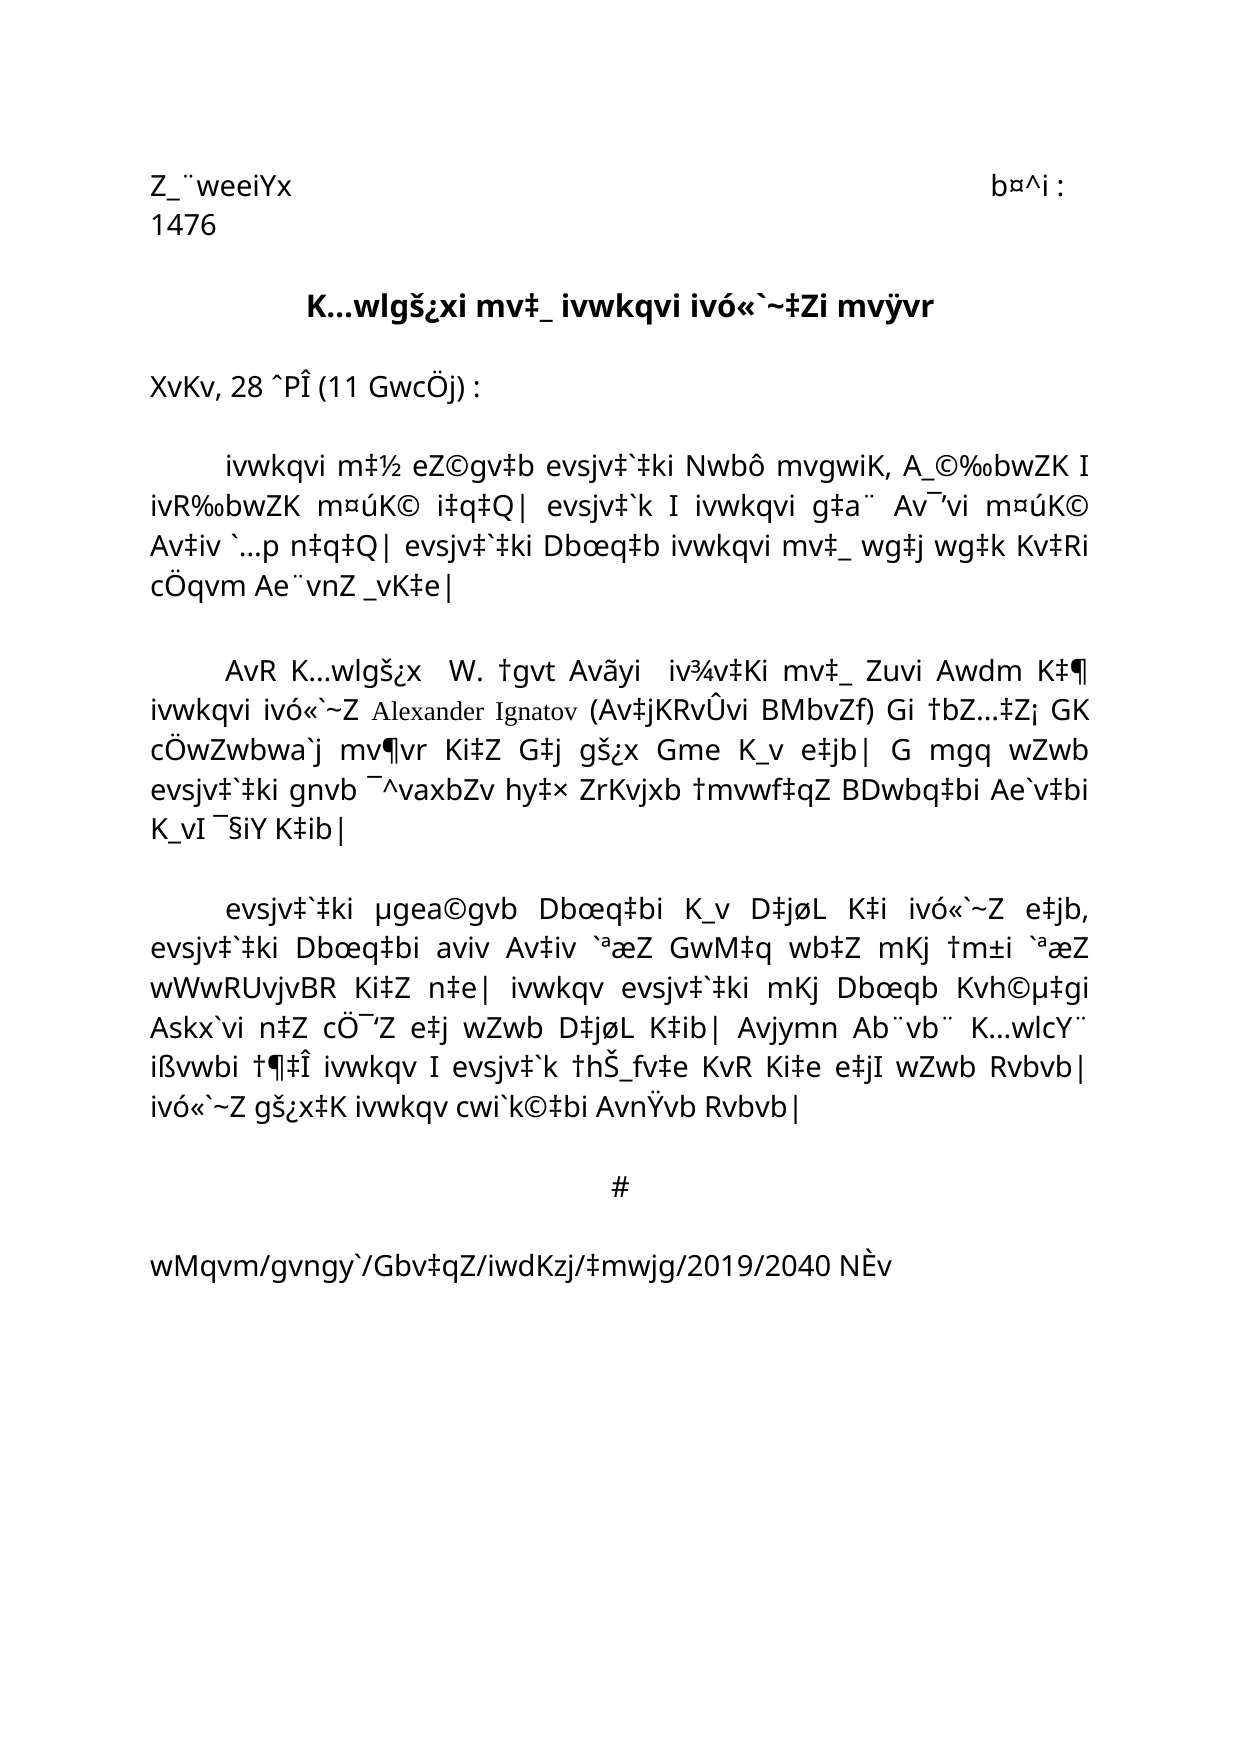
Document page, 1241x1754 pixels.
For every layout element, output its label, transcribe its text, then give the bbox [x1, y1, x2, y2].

text # [150, 1166, 1090, 1206]
text ivwkqvi m‡½ eZ©gv‡b evsjv‡`‡ki Nwbô mvgwiK, A_©‰bwZK I ivR‰bwZK m¤úK© i‡q‡Q| evsjv‡`k I ivwkqvi g‡a¨ Av¯’vi m¤úK© Av‡iv `…p n‡q‡Q| evsjv‡`‡ki Dbœq‡b ivwkqvi mv‡_ wg‡j wg‡k Kv‡Ri cÖqvm Ae¨vnZ _vK‡e| [150, 446, 1090, 604]
text K…wlgš¿xi mv‡_ ivwkqvi ivó«`~‡Zi mvÿvr [150, 284, 1090, 327]
text Z_¨weeiYx b¤^i : 1476 [150, 165, 1090, 244]
text AvR K…wlgš¿x W. †gvt Avãyi iv¾v‡Ki mv‡_ Zuvi Awdm K‡¶ ivwkqvi ivó«`~Z Alexander Ignatov (Av‡jKRvÛvi BMbvZf) Gi †bZ…‡Z¡ GK cÖwZwbwa`j mv¶vr Ki‡Z G‡j gš¿x Gme K_v e‡jb| G mgq wZwb evsjv‡`‡ki gnvb ¯^vaxbZv hy‡× ZrKvjxb †mvwf‡qZ BDwbq‡bi Ae`v‡bi K_vI ¯§iY K‡ib| [150, 650, 1090, 848]
text wMqvm/gvngy`/Gbv‡qZ/iwdKzj/‡mwjg/2019/2040 NÈv [150, 1245, 1091, 1285]
text XvKv, 28 ˆPÎ (11 GwcÖj) : [150, 366, 1090, 406]
text evsjv‡`‡ki µgea©gvb Dbœq‡bi K_v D‡jøL K‡i ivó«`~Z e‡jb, evsjv‡`‡ki Dbœq‡bi aviv Av‡iv `ªæZ GwM‡q wb‡Z mKj †m±i `ªæZ wWwRUvjvBR Ki‡Z n‡e| ivwkqv evsjv‡`‡ki mKj Dbœqb Kvh©µ‡gi Askx`vi n‡Z cÖ¯‘Z e‡j wZwb D‡jøL K‡ib| Avjymn Ab¨vb¨ K…wlcY¨ ißvwbi †¶‡Î ivwkqv I evsjv‡`k †hŠ_fv‡e KvR Ki‡e e‡jI wZwb Rvbvb| ivó«`~Z gš¿x‡K ivwkqv cwi`k©‡bi AvnŸvb Rvbvb| [150, 888, 1090, 1126]
